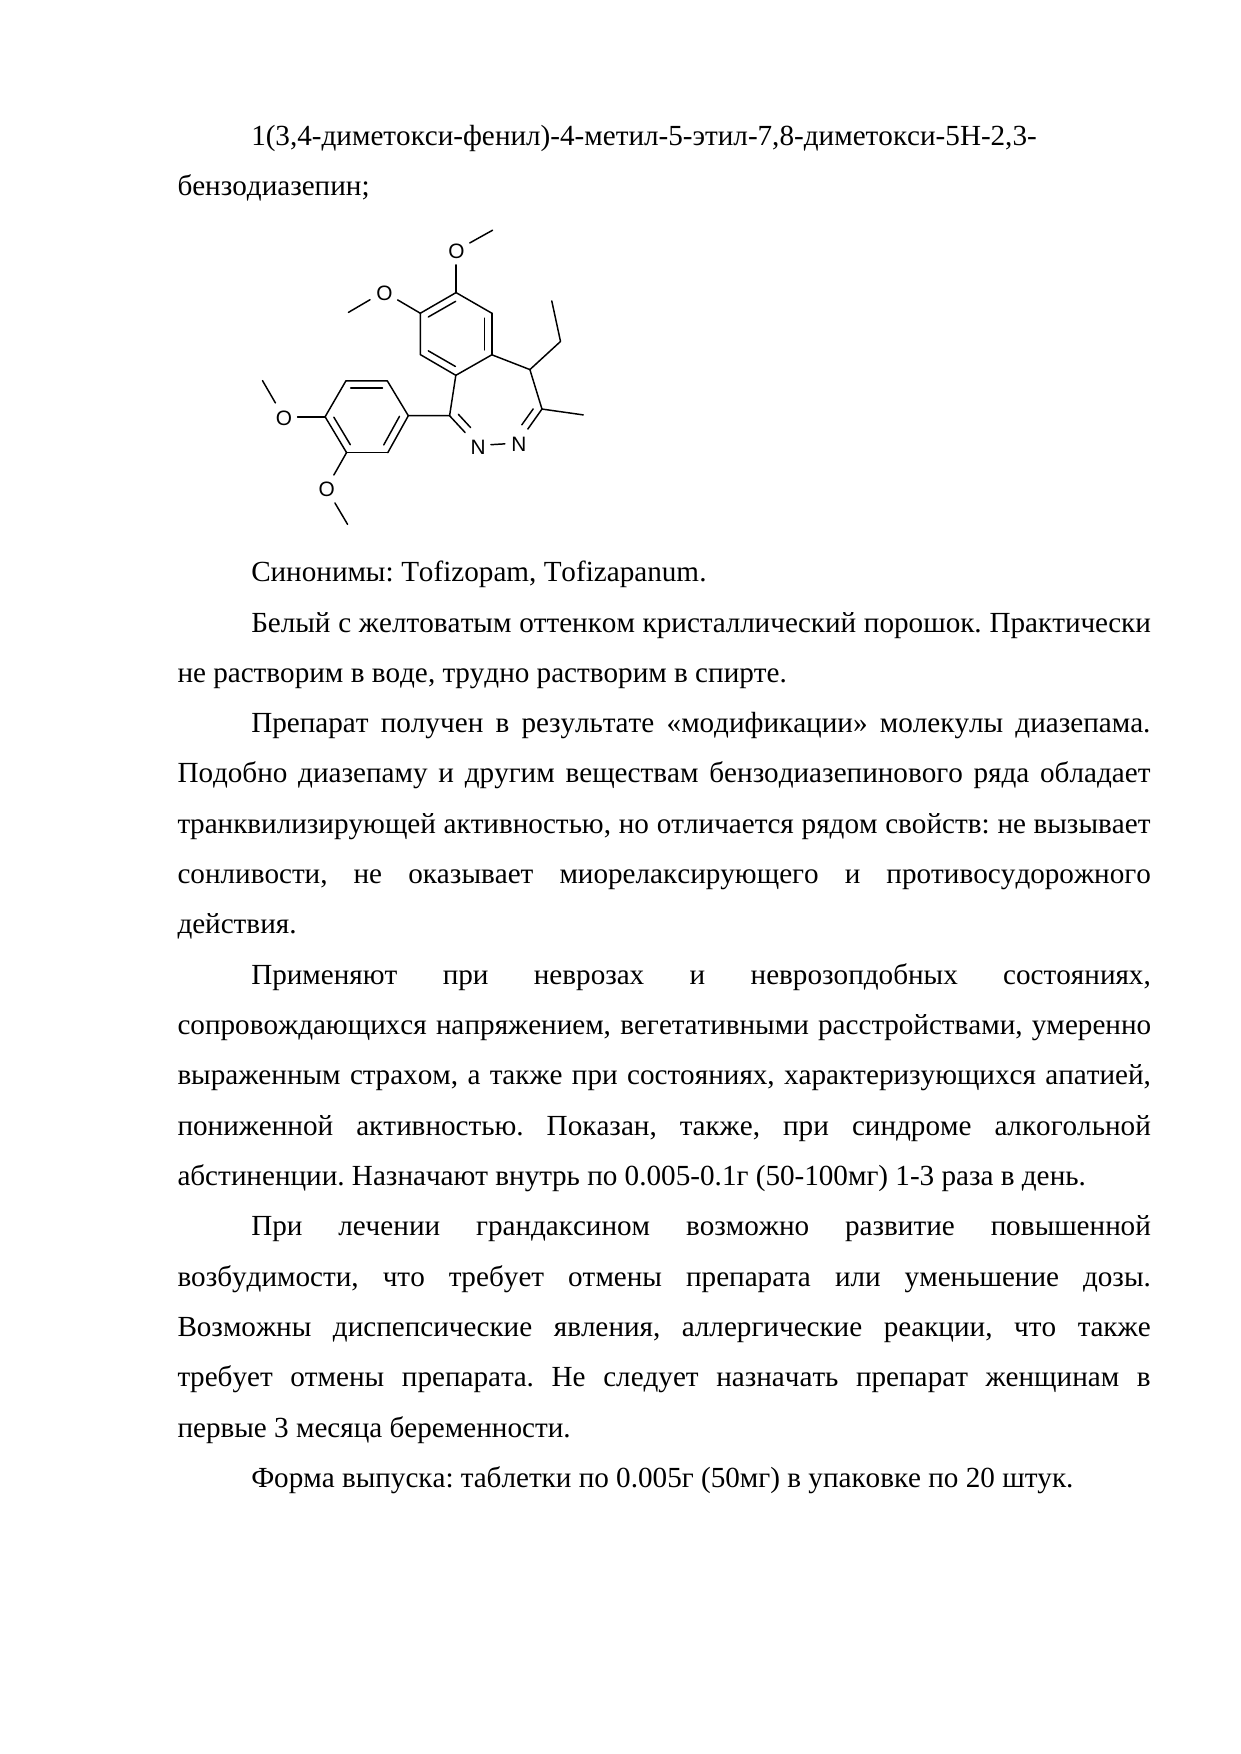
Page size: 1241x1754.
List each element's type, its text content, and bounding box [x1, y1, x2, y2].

text Применяют при неврозах и неврозопдобных состояниях, сопровождающихся напряжением, вегетативными расстройствами, умеренно выраженным страхом, а также при состояниях, характеризующихся апатией, пониженной активностью. Показан, также, при синдроме алкогольной абстиненции. Назначают внутрь по 0.005-0.1г (50-100мг) 1-3 раза в день. [177, 957, 1152, 1192]
text Форма выпуска: таблетки по 0.005г (50мг) в упаковке по 20 штук. [177, 1460, 1152, 1493]
text Препарат получен в результате «модификации» молекулы диазепама. Подобно диазепаму и другим веществам бензодиазепинового ряда обладает транквилизирующей активностью, но отличается рядом свойств: не вызывает сонливости, не оказывает миорелаксирующего и противосудорожного действия. [177, 705, 1152, 940]
text 1(3,4-диметокси-фенил)-4-метил-5-этил-7,8-диметокси-5Н-2,3-бензодиазепин; [177, 118, 1152, 202]
text Синонимы: Tofizopam, Tofizapanum. [177, 554, 1152, 588]
text Белый с желтоватым оттенком кристаллический порошок. Практически не растворим в воде, трудно растворим в спирте. [177, 605, 1152, 688]
text При лечении грандаксином возможно развитие повышенной возбудимости, что требует отмены препарата или уменьшение дозы. Возможны диспепсические явления, аллергические реакции, что также требует отмены препарата. Не следует назначать препарат женщинам в первые 3 месяца беременности. [177, 1208, 1152, 1443]
